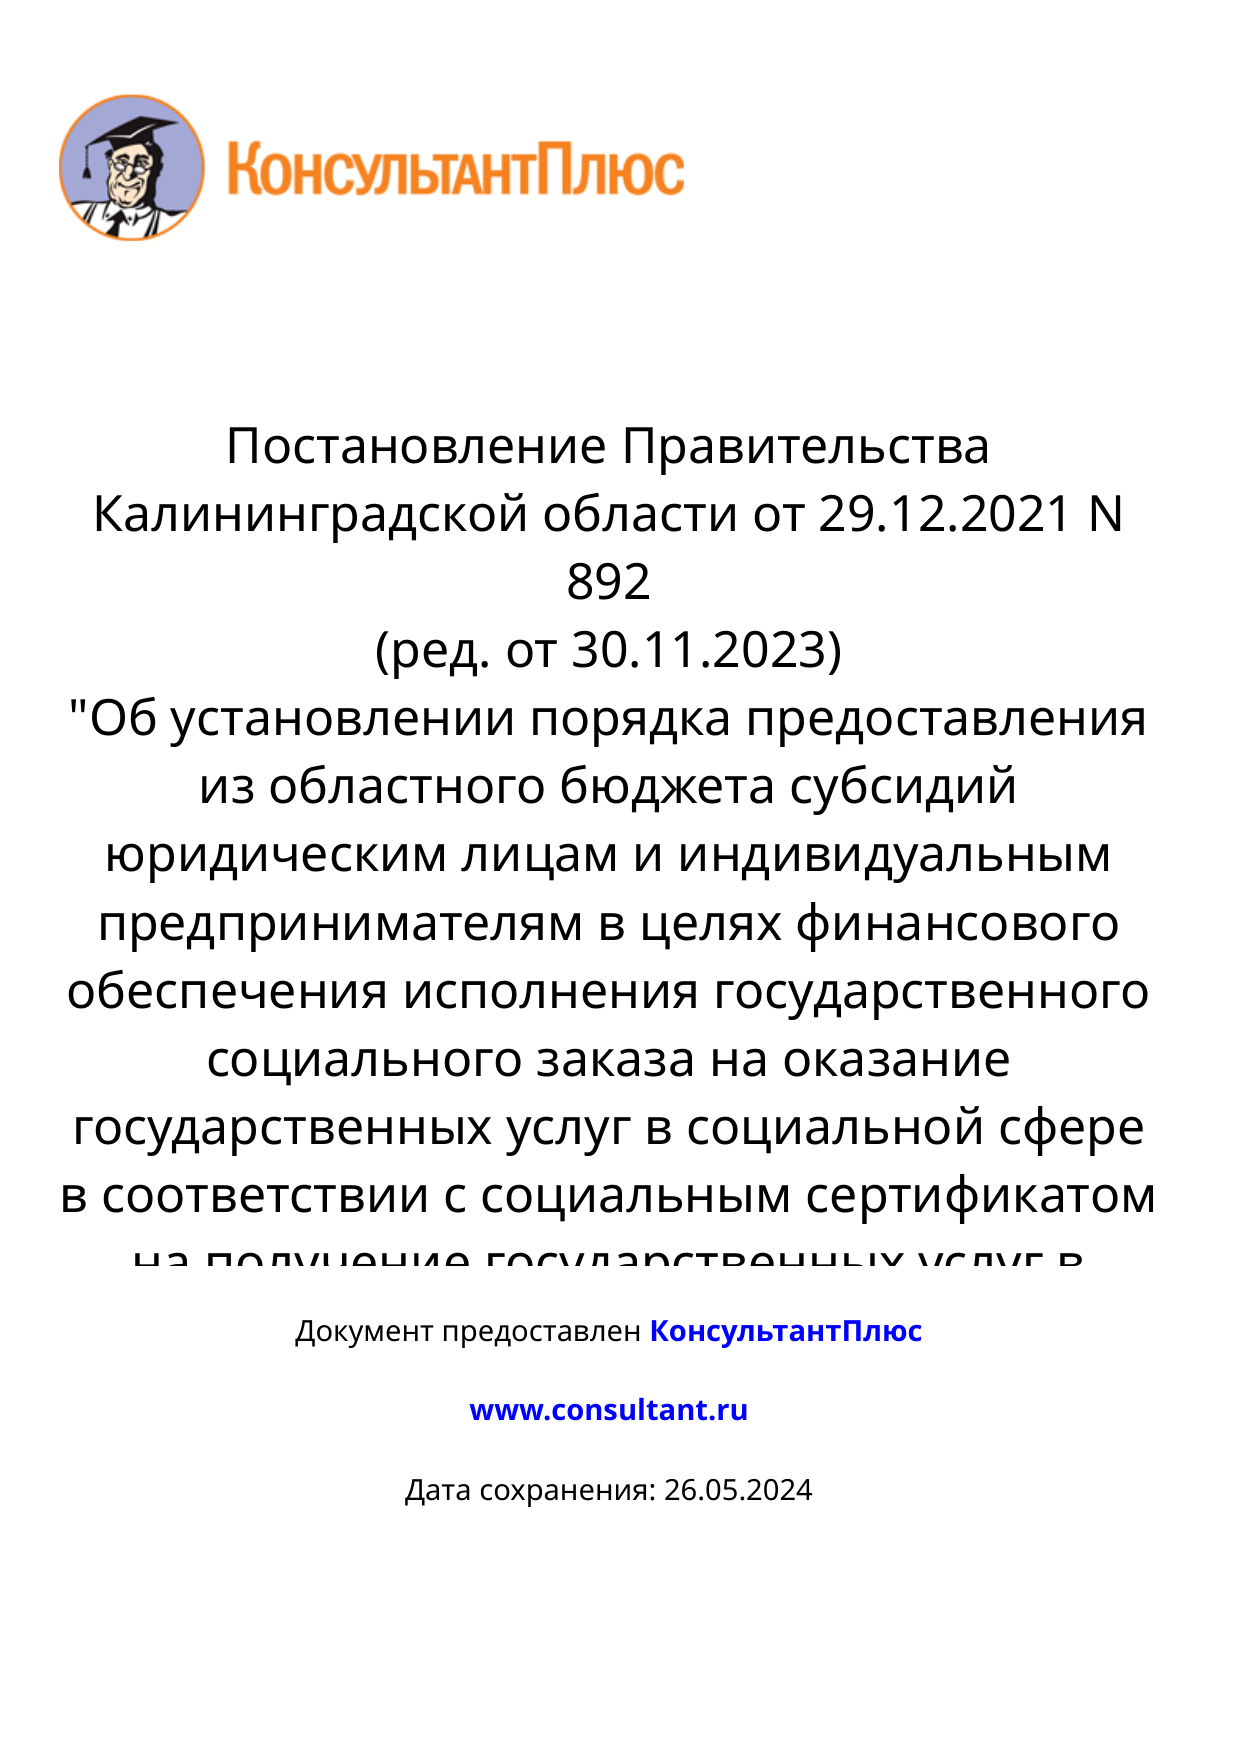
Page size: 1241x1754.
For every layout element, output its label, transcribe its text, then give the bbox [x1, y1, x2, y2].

table_header [51, 88, 1167, 403]
picture [59, 93, 684, 243]
table_cell Документ предоставлен КонсультантПлюс www.consultant.ru Дата сохранения: 26.05.2024 [51, 1272, 1167, 1587]
table_cell Постановление Правительства Калининградской области от 29.12.2021 N 892 (ред. от 30.11.2023) "Об установлении порядка предоставления из областного бюджета субсидий юридическим лицам и индивидуальным предпринимателям в целях финансового обеспечения исполнения государственного социального заказа на оказание государственных услуг в социальной сфере в соответствии с социальным сертификатом на получение государственных услуг в сфере социального обслуживания" [51, 403, 1167, 1272]
